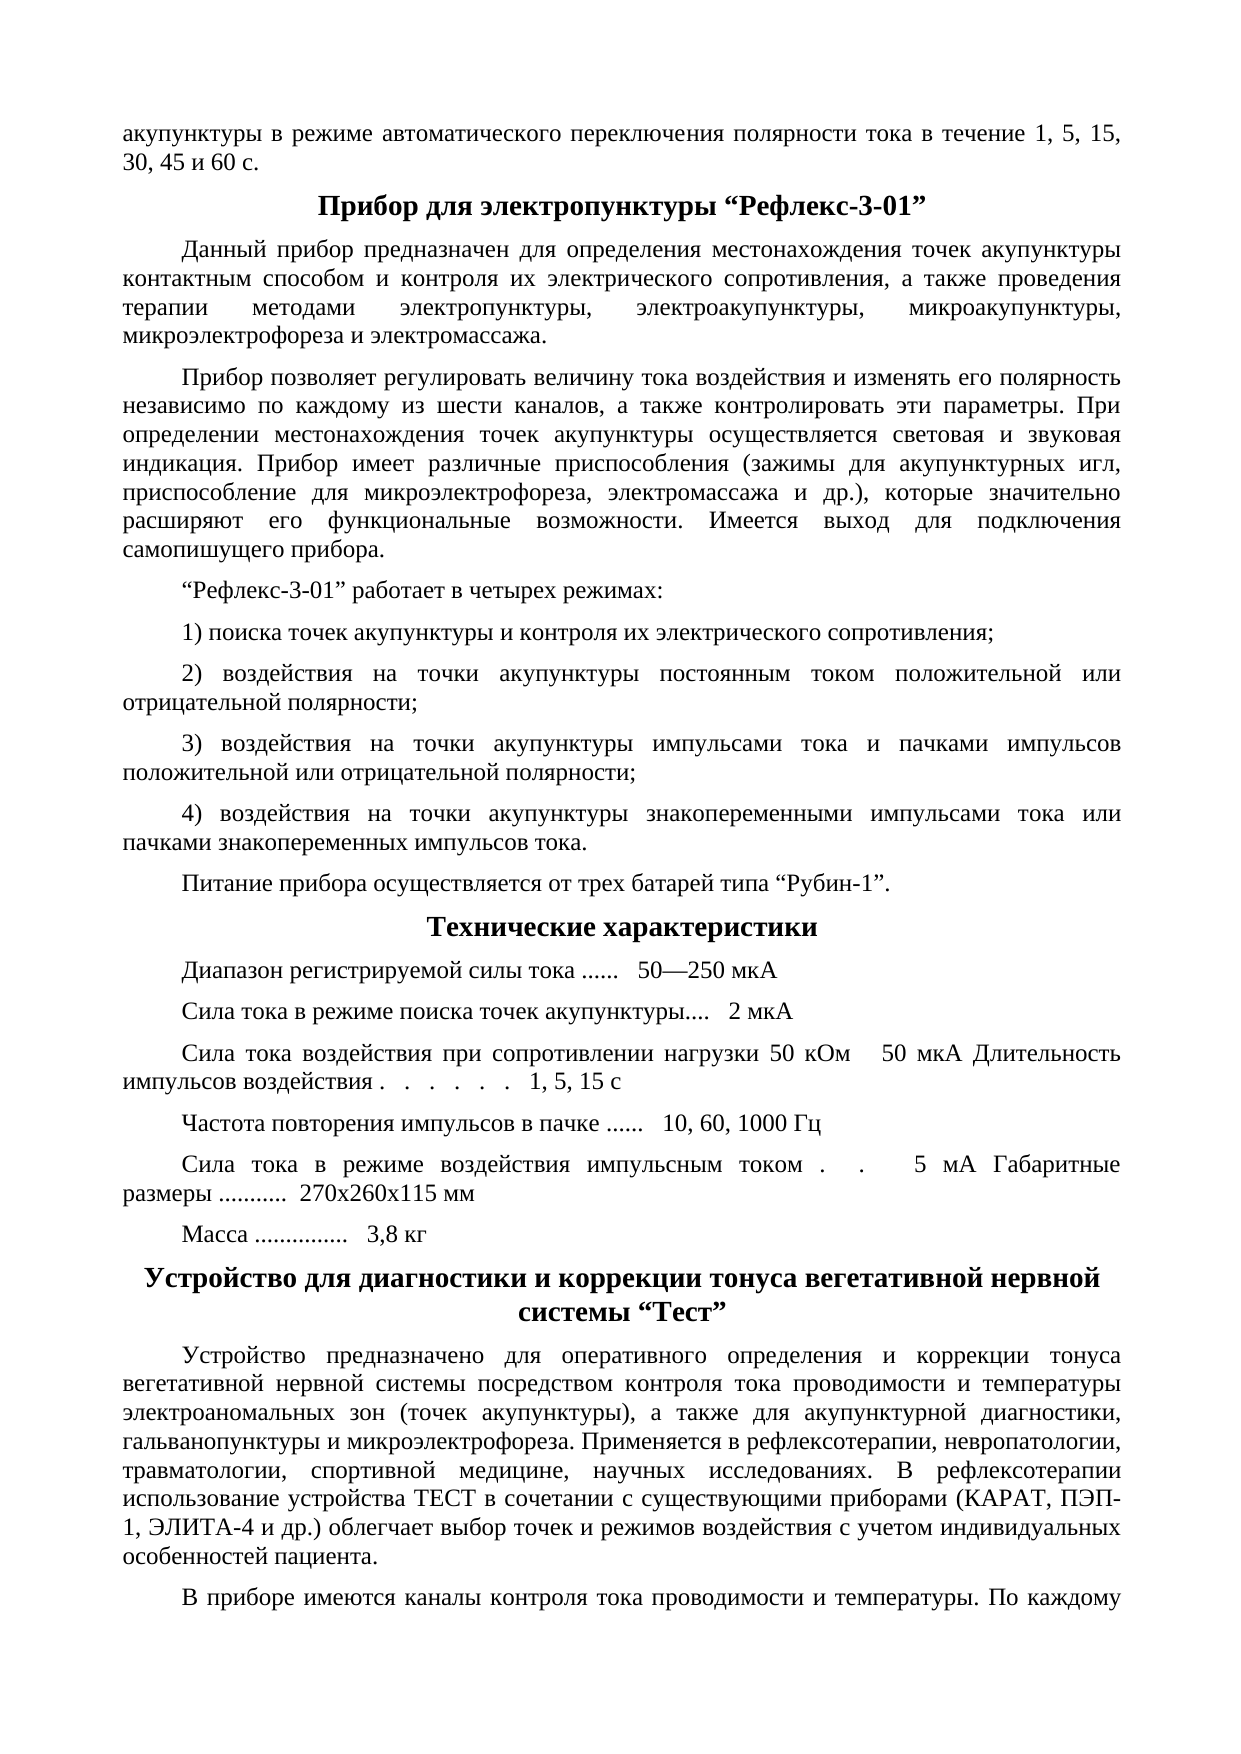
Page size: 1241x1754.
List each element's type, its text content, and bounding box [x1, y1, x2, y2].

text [122, 118, 1122, 176]
text Прибор позволяет регулировать величину тока воздействия и изменять его полярность независимо по каждому из шести каналов, а также контролировать эти параметры. При определении местонахождения точек акупунктуры осуществляется световая и звуковая индикация. Прибор имеет различные приспособления (зажимы для акупунктурных игл, приспособление для микроэлектрофореза, электромассажа и др.), которые значительно расширяют его функциональные возможности. Имеется выход для подключения самопишущего прибора. [122, 362, 1122, 563]
text Устройство для диагностики и коррекции тонуса вегетативной нервной системы “Тест” [122, 1260, 1122, 1327]
text Данный прибор предназначен для определения местонахождения точек акупунктуры контактным способом и контроля их электрического сопротивления, а также проведения терапии методами электропунктуры, электроакупунктуры, микроакупунктуры, микроэлектрофореза и электромассажа. [122, 234, 1122, 349]
text Частота повторения импульсов в пачке ...... 10, 60, 1000 Гц [122, 1108, 1122, 1136]
text Сила тока воздействия при сопротивлении нагрузки 50 кОм 50 мкА Длительность импульсов воздействия . . . . . . 1, 5, 15 с [122, 1038, 1122, 1095]
text Устройство предназначено для оперативного определения и коррекции тонуса вегетативной нервной системы посредством контроля тока проводимости и температуры электроаномальных зон (точек акупунктуры), а также для акупунктурной диагностики, гальванопунктуры и микроэлектрофореза. Применяется в рефлексотерапии, невропатологии, травматологии, спортивной медицине, научных исследованиях. В рефлексотерапии использование устройства ТЕСТ в сочетании с существующими приборами (КАРАТ, ПЭП-1, ЭЛИТА-4 и др.) облегчает выбор точек и режимов воздействия с учетом индивидуальных особенностей пациента. [122, 1340, 1122, 1570]
text Сила тока в режиме поиска точек акупунктуры.... 2 мкА [122, 996, 1122, 1025]
text 2) воздействия на точки акупунктуры постоянным током положительной или отрицательной полярности; [122, 658, 1122, 715]
text Сила тока в режиме воздействия импульсным током . . 5 мА Габаритные размеры ........... 270х260х115 мм [122, 1149, 1122, 1206]
text “Рефлекс-3-01” работает в четырех режимах: [122, 575, 1122, 604]
text Прибор для электропунктуры “Рефлекс-3-01” [122, 188, 1122, 222]
text Технические характеристики [122, 909, 1122, 943]
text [122, 1582, 1122, 1611]
text 3) воздействия на точки акупунктуры импульсами тока и пачками импульсов положительной или отрицательной полярности; [122, 728, 1122, 785]
text Масса ............... 3,8 кг [122, 1219, 1122, 1248]
text Диапазон регистрируемой силы тока ...... 50—250 мкА [122, 955, 1122, 984]
text 1) поиска точек акупунктуры и контроля их электрического сопротивления; [122, 617, 1122, 645]
text 4) воздействия на точки акупунктуры знакопеременными импульсами тока или пачками знакопеременных импульсов тока. [122, 798, 1122, 855]
text Питание прибора осуществляется от трех батарей типа “Рубин-1”. [122, 868, 1122, 897]
